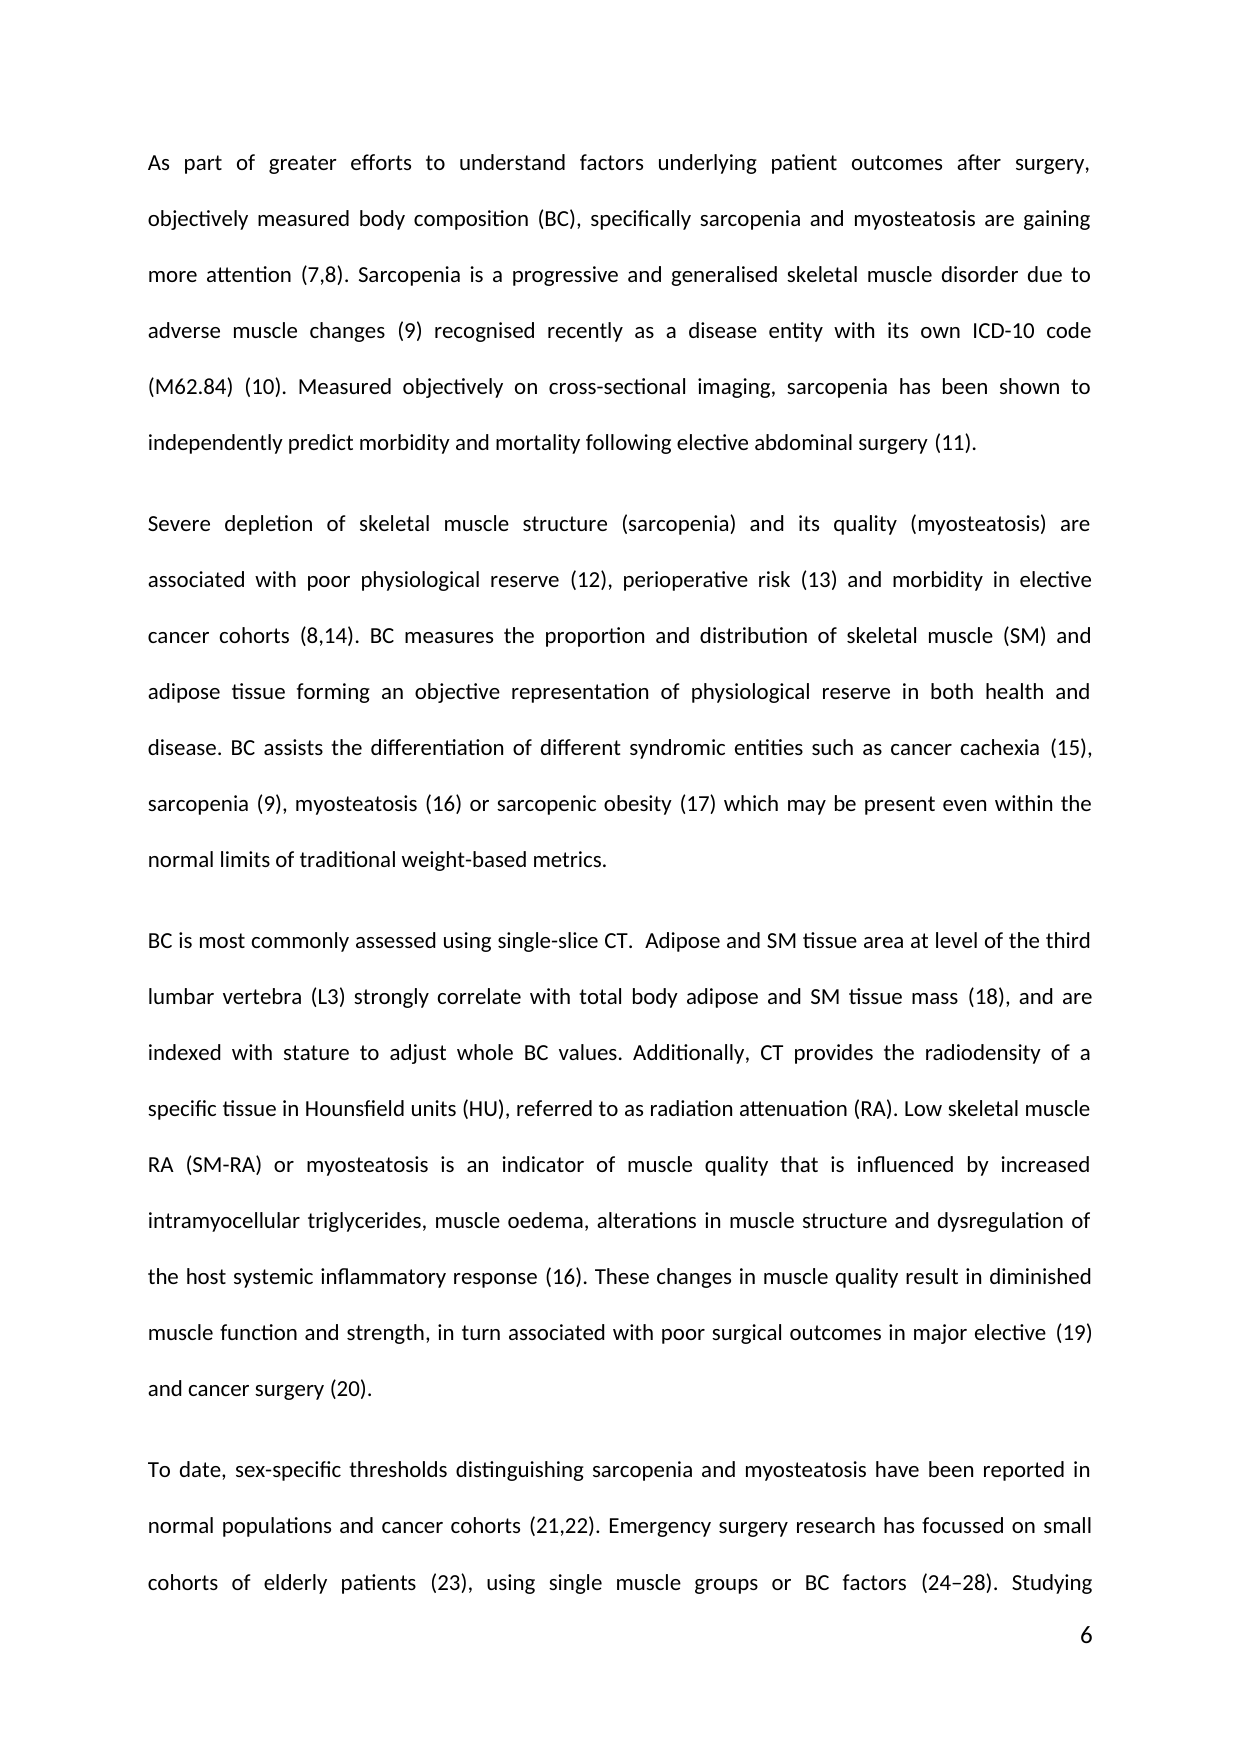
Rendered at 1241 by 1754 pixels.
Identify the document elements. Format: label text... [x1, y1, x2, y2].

text Severe depletion of skeletal muscle structure (sarcopenia) and its quality (myosteatosis) are associated with poor physiological reserve (12), perioperative risk (13) and morbidity in elective cancer cohorts (8,14). BC measures the proportion and distribution of skeletal muscle (SM) and adipose tissue forming an objective representation of physiological reserve in both health and disease. BC assists the differentiation of different syndromic entities such as cancer cachexia (15), sarcopenia (9), myosteatosis (16) or sarcopenic obesity (17) which may be present even within the normal limits of traditional weight-based metrics. [148, 509, 1092, 873]
text As part of greater efforts to understand factors underlying patient outcomes after surgery, objectively measured body composition (BC), specifically sarcopenia and myosteatosis are gaining more attention (7,8). Sarcopenia is a progressive and generalised skeletal muscle disorder due to adverse muscle changes (9) recognised recently as a disease entity with its own ICD-10 code (M62.84) (10). Measured objectively on cross-sectional imaging, sarcopenia has been shown to independently predict morbidity and mortality following elective abdominal surgery (11). [148, 148, 1092, 456]
text BC is most commonly assessed using single-slice CT. Adipose and SM tissue area at level of the third lumbar vertebra (L3) strongly correlate with total body adipose and SM tissue mass (18), and are indexed with stature to adjust whole BC values. Additionally, CT provides the radiodensity of a specific tissue in Hounsfield units (HU), referred to as radiation attenuation (RA). Low skeletal muscle RA (SM-RA) or myosteatosis is an indicator of muscle quality that is influenced by increased intramyocellular triglycerides, muscle oedema, alterations in muscle structure and dysregulation of the host systemic inflammatory response (16). These changes in muscle quality result in diminished muscle function and strength, in turn associated with poor surgical outcomes in major elective (19) and cancer surgery (20). [148, 926, 1092, 1403]
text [148, 1456, 1092, 1596]
